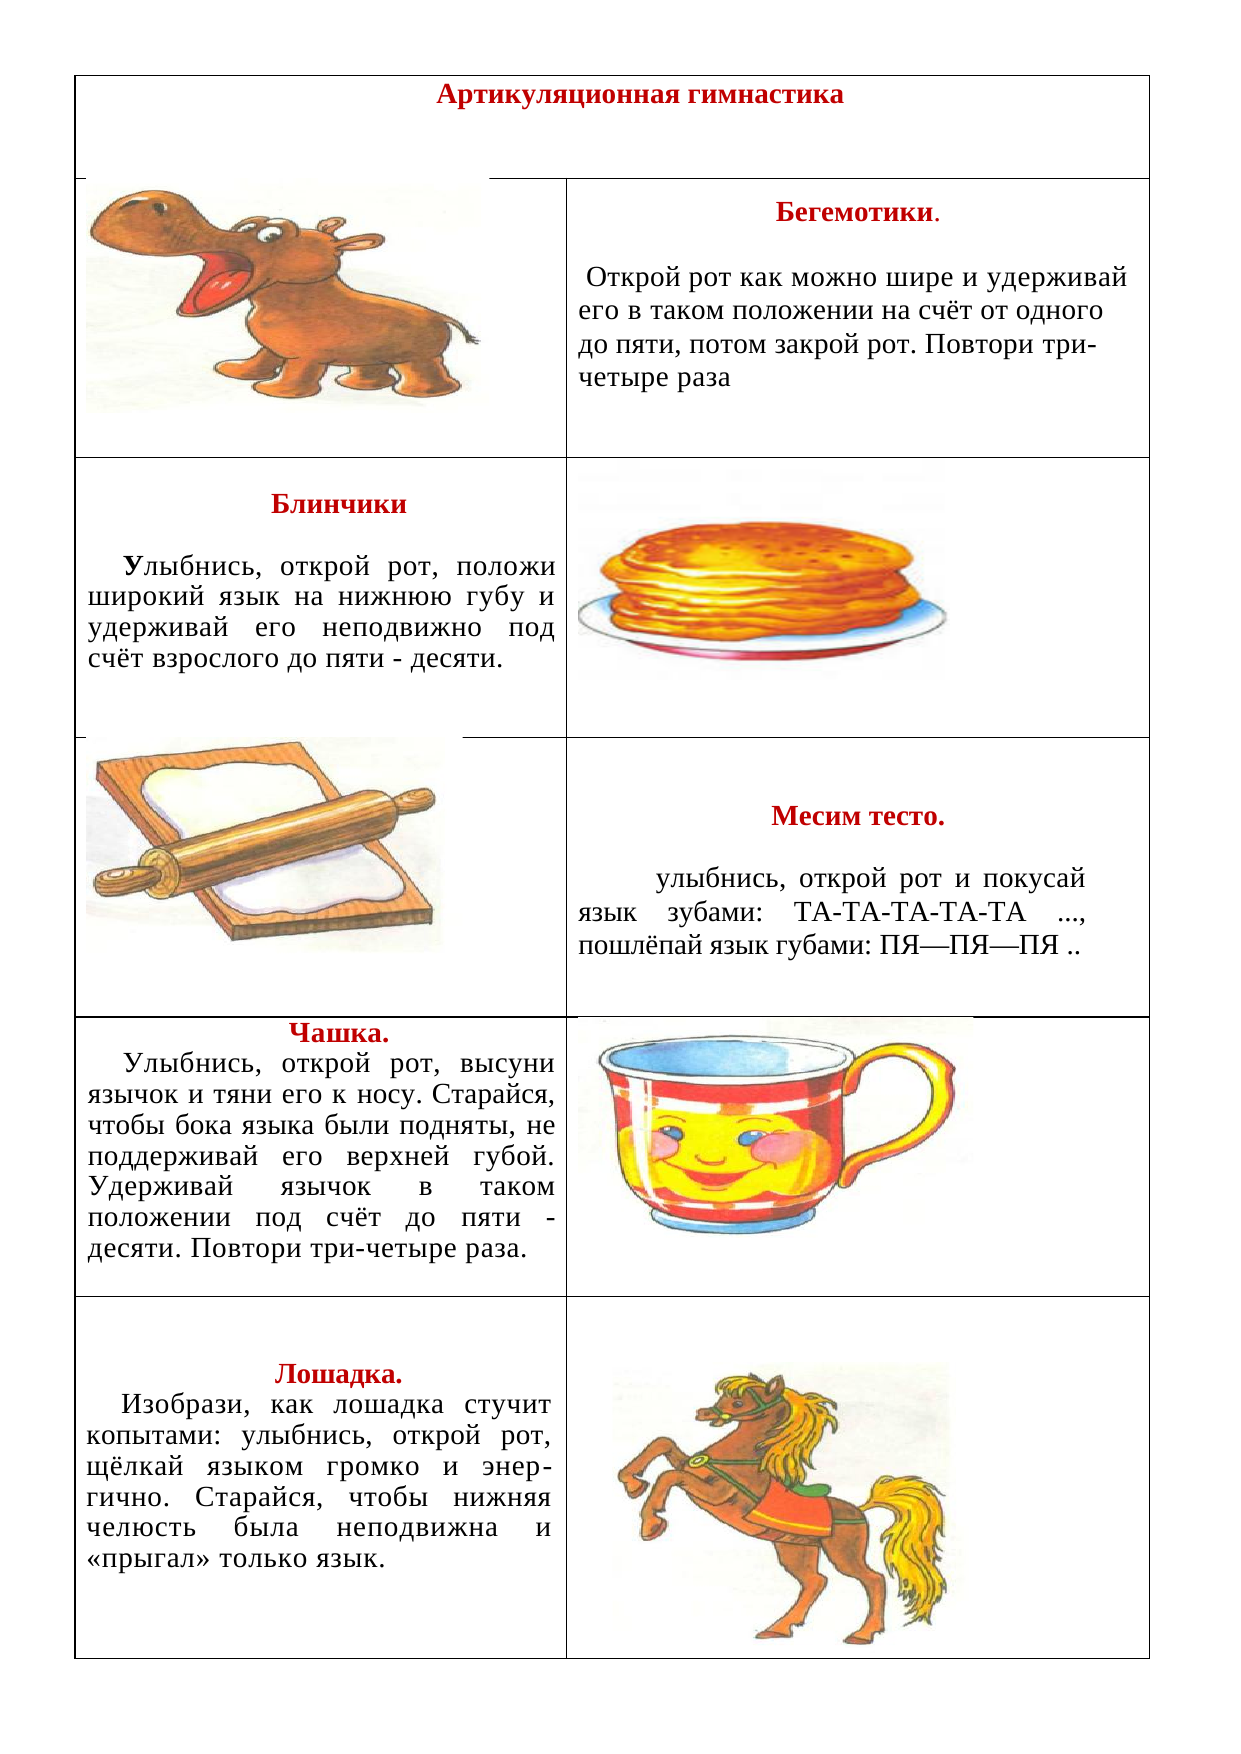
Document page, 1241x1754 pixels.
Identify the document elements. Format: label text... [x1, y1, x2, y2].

table_cell Чашка. Улыбнись, открой рот, высуни язычок и тяни его к носу. Старайся, чтобы бока языка были подняты, не поддерживай его верхней губой. Удерживай язычок в таком положении под счёт до пяти - десяти. Повтори три-четыре раза. [76, 1018, 566, 1296]
picture [86, 178, 490, 413]
picture [612, 1362, 982, 1658]
table_cell Блинчики Улыбнись, открой рот, положи широкий язык на нижнюю губу и удерживай его неподвижно под счёт взрослого до пяти - десяти. [76, 458, 566, 737]
table_cell [567, 1297, 1149, 1658]
table_cell [76, 738, 566, 1016]
table_cell [567, 1018, 1149, 1296]
picture [578, 1017, 974, 1246]
table_cell Лошадка. Изобрази, как лошадка стучит копытами: улыбнись, открой рот, щёлкай языком громко и энергично. Старайся, чтобы нижняя челюсть была неподвижна и «прыгал» только язык. [76, 1297, 566, 1658]
table_cell [567, 458, 1149, 737]
table_cell Месим тесто. улыбнись, открой рот и покусай язык зубами: ТА-ТА-ТА-ТА-ТА ..., пошлёпай язык губами: ПЯ—ПЯ—ПЯ .. [567, 738, 1149, 1016]
picture [86, 737, 463, 962]
table_cell Бегемотики. Открой рот как можно шире и удерживай его в таком положении на счёт от одного до пяти, потом закрой рот. Повтори три-четыре раза [567, 179, 1149, 457]
picture [578, 458, 950, 680]
table_header Артикуляционная гимнастика [76, 76, 1149, 177]
table_cell [76, 179, 566, 457]
